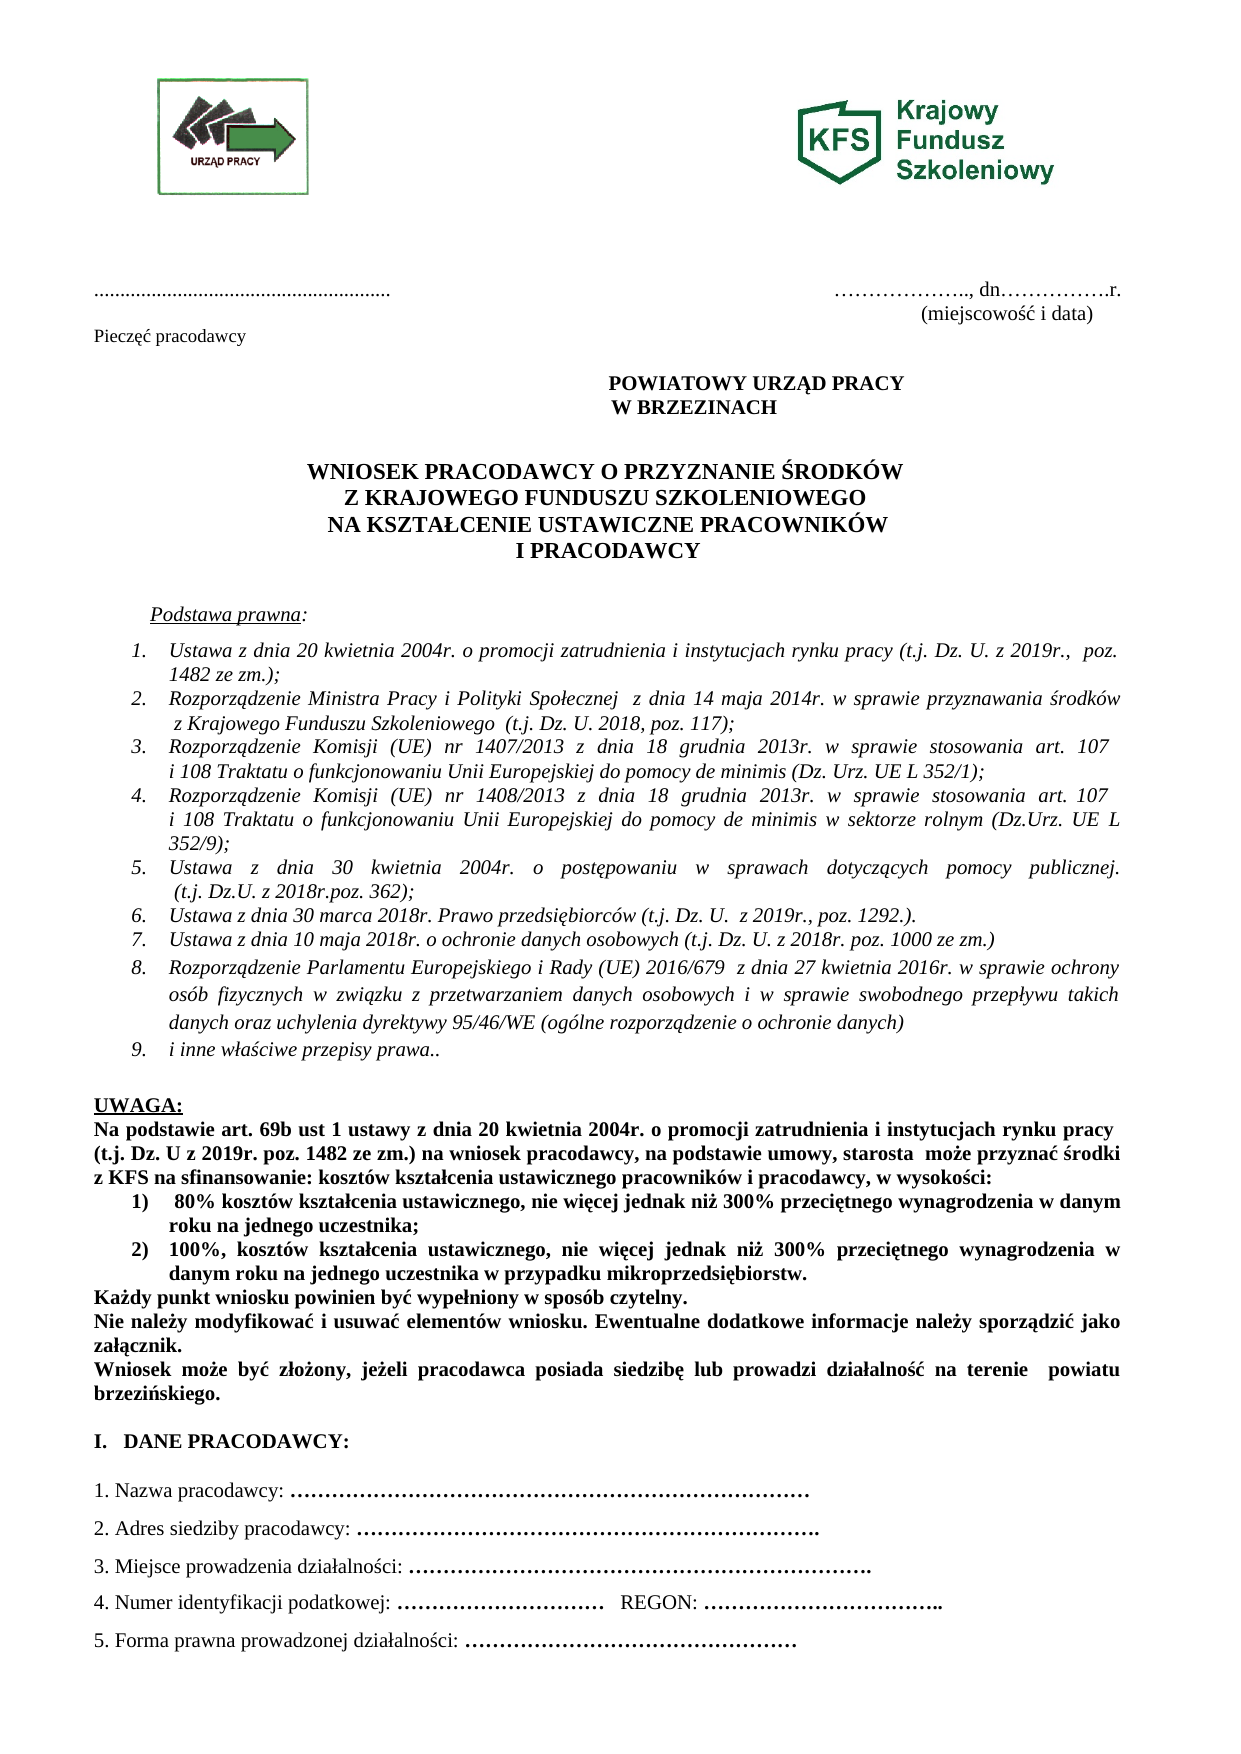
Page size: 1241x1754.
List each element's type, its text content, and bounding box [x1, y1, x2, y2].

text W BRZEZINACH [94, 395, 1122, 419]
text 3. Miejsce prowadzenia działalności: …………………………………………………………. [94, 1554, 1122, 1578]
list Ustawa z dnia 10 maja 2018r. o ochronie danych osobowych (t.j. Dz. U. z 2018r. poz. 1000 ze zm.) [131, 927, 1122, 951]
list Ustawa z dnia 20 kwietnia 2004r. o promocji zatrudnienia i instytucjach rynku pracy (t.j. Dz. U. z 2019r., poz. 1482 ze zm.); [131, 638, 1122, 686]
text 1. Nazwa pracodawcy: ………………………………………………………………… [94, 1478, 1122, 1502]
list Rozporządzenie Komisji (UE) nr 1407/2013 z dnia 18 grudnia 2013r. w sprawie stosowania art. 107 i 108 Traktatu o funkcjonowaniu Unii Europejskiej do pomocy de minimis (Dz. Urz. UE L 352/1); [131, 734, 1122, 783]
list Rozporządzenie Komisji (UE) nr 1408/2013 z dnia 18 grudnia 2013r. w sprawie stosowania art. 107 i 108 Traktatu o funkcjonowaniu Unii Europejskiej do pomocy de minimis w sektorze rolnym (Dz.Urz. UE L 352/9); [131, 783, 1122, 855]
list Rozporządzenie Ministra Pracy i Polityki Społecznej z dnia 14 maja 2014r. w sprawie przyznawania środków z Krajowego Funduszu Szkoleniowego (t.j. Dz. U. 2018, poz. 117); [131, 686, 1122, 734]
text 2. Adres siedziby pracodawcy: …………………………………………………………. [94, 1516, 1122, 1540]
list 100%, kosztów kształcenia ustawicznego, nie więcej jednak niż 300% przeciętnego wynagrodzenia w danym roku na jednego uczestnika w przypadku mikroprzedsiębiorstw. [131, 1237, 1122, 1285]
text WNIOSEK PRACODAWCY O PRZYZNANIE ŚRODKÓW Z KRAJOWEGO FUNDUSZU SZKOLENIOWEGO NA KSZTAŁCENIE USTAWICZNE PRACOWNIKÓW I PRACODAWCY [94, 458, 1122, 563]
text Nie należy modyfikować i usuwać elementów wniosku. Ewentualne dodatkowe informacje należy sporządzić jako załącznik. [94, 1309, 1122, 1357]
text Pieczęć pracodawcy [94, 325, 1122, 347]
list i inne właściwe przepisy prawa.. [131, 1037, 1122, 1061]
picture [775, 77, 1076, 207]
text Każdy punkt wniosku powinien być wypełniony w sposób czytelny. [94, 1285, 1122, 1309]
text 4. Numer identyfikacji podatkowej: ………………………… REGON: …………………………….. [94, 1590, 1122, 1614]
text 5. Forma prawna prowadzonej działalności: ………………………………………… [94, 1628, 1122, 1652]
list Ustawa z dnia 30 marca 2018r. Prawo przedsiębiorców (t.j. Dz. U. z 2019r., poz. 1292.). [131, 903, 1122, 927]
list 80% kosztów kształcenia ustawicznego, nie więcej jednak niż 300% przeciętnego wynagrodzenia w danym roku na jednego uczestnika; [131, 1189, 1122, 1237]
text Podstawa prawna: [150, 602, 1122, 626]
list DANE PRACODAWCY: [94, 1429, 1122, 1453]
text UWAGA: [94, 1093, 1122, 1117]
text ......................................................... ……………….., dn…………….r. (miejscowość i data) [94, 277, 1122, 325]
list Ustawa z dnia 30 kwietnia 2004r. o postępowaniu w sprawach dotyczących pomocy publicznej. (t.j. Dz.U. z 2018r.poz. 362); [131, 855, 1122, 903]
text Na podstawie art. 69b ust 1 ustawy z dnia 20 kwietnia 2004r. o promocji zatrudnienia i instytucjach rynku pracy (t.j. Dz. U z 2019r. poz. 1482 ze zm.) na wniosek pracodawcy, na podstawie umowy, starosta może przyznać środki z KFS na sfinansowanie: kosztów kształcenia ustawicznego pracowników i pracodawcy, w wysokości: [94, 1117, 1122, 1189]
text Wniosek może być złożony, jeżeli pracodawca posiada siedzibę lub prowadzi działalność na terenie powiatu brzezińskiego. [94, 1357, 1122, 1405]
list Rozporządzenie Parlamentu Europejskiego i Rady (UE) 2016/679 z dnia 27 kwietnia 2016r. w sprawie ochrony osób fizycznych w związku z przetwarzaniem danych osobowych i w sprawie swobodnego przepływu takich danych oraz uchylenia dyrektywy 95/46/WE (ogólne rozporządzenie o ochronie danych) [131, 954, 1122, 1034]
text POWIATOWY URZĄD PRACY [94, 371, 1122, 395]
picture [140, 75, 320, 207]
